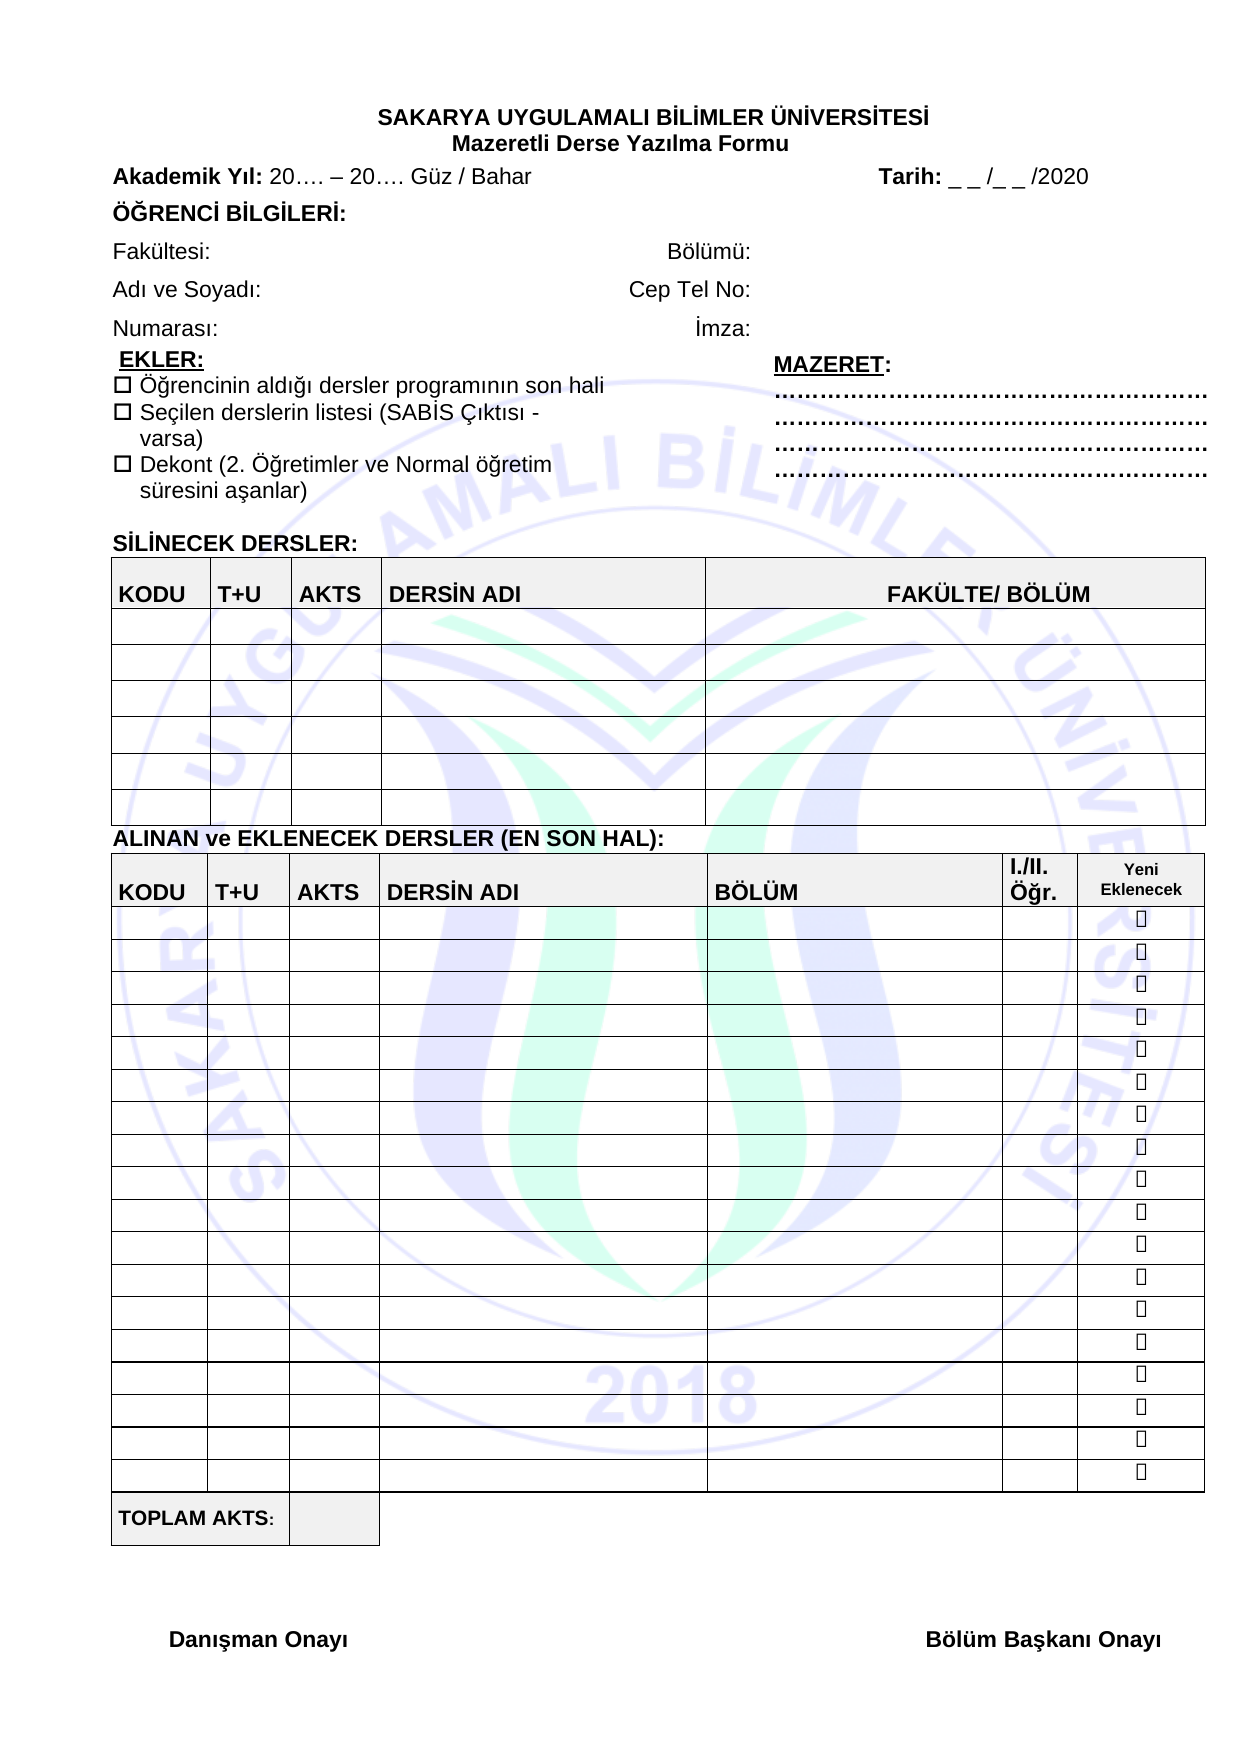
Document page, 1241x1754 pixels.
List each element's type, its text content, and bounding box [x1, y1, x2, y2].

table_cell [208, 1297, 289, 1329]
list Dekont (2. Öğretimler ve Normal öğretim süresini aşanlar) [112, 451, 609, 504]
table_header FAKÜLTE/ BÖLÜM [706, 558, 1205, 607]
table_cell [380, 1167, 707, 1199]
table_cell [380, 1330, 707, 1361]
table_cell [211, 681, 291, 716]
table_cell [706, 681, 1205, 716]
table_cell  [1078, 1265, 1204, 1296]
text Akademik Yıl: 20…. – 20…. Güz / Bahar Tarih: _ _ /_ _ /2020 [112, 163, 1217, 189]
table_cell [1003, 1330, 1077, 1361]
table_cell [292, 754, 381, 789]
table_cell [1003, 1428, 1077, 1459]
table_cell [708, 1005, 1002, 1036]
table_cell [380, 1297, 707, 1329]
table_cell [382, 681, 705, 716]
table_cell [708, 1330, 1002, 1361]
text Numarası: İmza: [112, 314, 1217, 341]
table_cell [211, 754, 291, 789]
table_cell [290, 1037, 379, 1069]
table_cell  [1078, 1005, 1204, 1036]
table_cell [290, 1200, 379, 1231]
table_cell [706, 717, 1205, 752]
table_cell [708, 1297, 1002, 1329]
table_cell [290, 940, 379, 971]
text SAKARYA UYGULAMALI BİLİMLER ÜNİVERSİTESİ [100, 105, 1207, 131]
table_cell [112, 1428, 207, 1459]
table_cell [290, 1493, 379, 1545]
table_cell  [1078, 972, 1204, 1004]
table_cell [1003, 1037, 1077, 1069]
table_cell [290, 1265, 379, 1296]
list Öğrencinin aldığı dersler programının son hali [112, 373, 609, 399]
table_cell [708, 972, 1002, 1004]
table_cell  [1078, 1037, 1204, 1069]
table_cell [708, 1265, 1002, 1296]
table_cell  [1078, 1297, 1204, 1329]
table_cell [1003, 1135, 1077, 1166]
table_cell [708, 940, 1002, 971]
table_cell [292, 790, 381, 825]
table_cell [708, 1037, 1002, 1069]
table_cell [382, 645, 705, 680]
table_cell [1003, 1265, 1077, 1296]
table_cell [706, 609, 1205, 644]
table_cell [1003, 1363, 1077, 1394]
table_cell  [1078, 1460, 1204, 1491]
text SİLİNECEK DERSLER: [112, 530, 1217, 556]
table_cell [112, 1265, 207, 1296]
table_cell  [1078, 1167, 1204, 1199]
table_cell [708, 1102, 1002, 1134]
table_cell [1003, 1395, 1077, 1426]
table_cell [112, 645, 210, 680]
table_cell [208, 1005, 289, 1036]
table_cell [292, 681, 381, 716]
table_header AKTS [292, 558, 381, 607]
table_cell [290, 1167, 379, 1199]
table_cell  [1078, 1428, 1204, 1459]
table_cell [1003, 1232, 1077, 1264]
table_header T+U [208, 854, 289, 906]
table_cell [112, 907, 207, 939]
table_cell [112, 1460, 207, 1491]
table_cell [112, 1070, 207, 1101]
table_cell [112, 1363, 207, 1394]
table_cell [380, 907, 707, 939]
table_cell [208, 1232, 289, 1264]
table_cell [1003, 1070, 1077, 1101]
text ÖĞRENCİ BİLGİLERİ: [112, 200, 1217, 226]
table_cell [706, 790, 1205, 825]
table_cell [708, 1135, 1002, 1166]
table_cell  [1078, 1395, 1204, 1426]
table_cell [112, 1135, 207, 1166]
table_cell [290, 1070, 379, 1101]
text Fakültesi: Bölümü: [112, 238, 1217, 264]
table_cell [380, 1070, 707, 1101]
table_cell [112, 1395, 207, 1426]
table_cell [292, 609, 381, 644]
table_cell [208, 1428, 289, 1459]
table_cell [112, 1005, 207, 1036]
table_header KODU [112, 854, 207, 906]
table_cell [112, 790, 210, 825]
table_cell [382, 754, 705, 789]
table_cell [208, 1135, 289, 1166]
table_cell [112, 681, 210, 716]
table_cell [380, 1232, 707, 1264]
table_cell [208, 1167, 289, 1199]
table_cell [382, 790, 705, 825]
table_cell [708, 1070, 1002, 1101]
table_cell [708, 1167, 1002, 1199]
table_cell [112, 1167, 207, 1199]
table_cell  [1078, 1200, 1204, 1231]
table_cell [208, 1200, 289, 1231]
table_cell [382, 609, 705, 644]
table_cell [380, 1395, 707, 1426]
table_cell [290, 1460, 379, 1491]
table_cell [1003, 1200, 1077, 1231]
table_cell [380, 1037, 707, 1069]
table_cell [1003, 940, 1077, 971]
table_cell [208, 907, 289, 939]
table_cell [292, 717, 381, 752]
text Danışman Onayı Bölüm Başkanı Onayı [112, 1626, 1217, 1652]
table_cell [112, 972, 207, 1004]
table_header AKTS [290, 854, 379, 906]
table_cell [708, 1200, 1002, 1231]
table_cell [290, 1428, 379, 1459]
table_cell [1003, 1167, 1077, 1199]
table_cell [208, 1070, 289, 1101]
text Adı ve Soyadı: Cep Tel No: [112, 276, 1217, 302]
table_cell [382, 717, 705, 752]
table_cell [112, 1232, 207, 1264]
table_cell [290, 1005, 379, 1036]
table_cell [708, 1428, 1002, 1459]
text MAZERET: ………………………………………………………………………………………………………………………………………………………………………………………………………… [773, 351, 1217, 483]
table_header Yeni Eklenecek [1078, 854, 1204, 906]
table_cell  [1078, 1330, 1204, 1361]
table_cell [208, 1330, 289, 1361]
table_cell [290, 1395, 379, 1426]
table_cell  [1078, 940, 1204, 971]
table_cell [380, 1005, 707, 1036]
table_cell [1003, 1102, 1077, 1134]
table_cell [112, 754, 210, 789]
table_cell [380, 1265, 707, 1296]
table_cell [708, 907, 1002, 939]
table_cell [290, 1135, 379, 1166]
table_header I./II. Öğr. [1003, 854, 1077, 906]
table_cell [208, 1460, 289, 1491]
table_cell [112, 940, 207, 971]
table_cell [208, 1102, 289, 1134]
text EKLER: [119, 346, 609, 372]
table_cell [708, 1395, 1002, 1426]
table_cell  [1078, 1102, 1204, 1134]
table_header DERSİN ADI [382, 558, 705, 607]
table_cell [211, 645, 291, 680]
table_cell [112, 1200, 207, 1231]
table_cell [112, 1297, 207, 1329]
table_cell [290, 1363, 379, 1394]
table_cell [292, 645, 381, 680]
table_cell [290, 1102, 379, 1134]
table_cell [211, 790, 291, 825]
table_header DERSİN ADI [380, 854, 707, 906]
table_cell [706, 645, 1205, 680]
table_header T+U [211, 558, 291, 607]
table_cell [290, 1297, 379, 1329]
table_cell TOPLAM AKTS: [112, 1493, 289, 1545]
table_cell [380, 1135, 707, 1166]
table_cell [380, 940, 707, 971]
table_cell [708, 1232, 1002, 1264]
table_cell [708, 1363, 1002, 1394]
table_cell  [1078, 1070, 1204, 1101]
table_cell [1003, 1005, 1077, 1036]
table_cell  [1078, 1232, 1204, 1264]
table_cell [290, 1330, 379, 1361]
table_cell [211, 609, 291, 644]
table_cell [112, 1102, 207, 1134]
table_cell [1003, 907, 1077, 939]
list Seçilen derslerin listesi (SABİS Çıktısı - varsa) [112, 399, 609, 451]
table_cell [112, 609, 210, 644]
table_cell  [1078, 907, 1204, 939]
table_cell [208, 1037, 289, 1069]
table_header KODU [112, 558, 210, 607]
table_cell [208, 1395, 289, 1426]
table_cell [208, 1363, 289, 1394]
table_cell [380, 1200, 707, 1231]
text Mazeretli Derse Yazılma Formu [449, 131, 791, 157]
table_cell  [1078, 1135, 1204, 1166]
table_cell [1003, 1460, 1077, 1491]
table_cell  [1078, 1363, 1204, 1394]
table_cell [208, 940, 289, 971]
table_cell [208, 972, 289, 1004]
table_cell [1003, 1297, 1077, 1329]
table_cell [290, 1232, 379, 1264]
table_cell [211, 717, 291, 752]
table_cell [380, 972, 707, 1004]
text ALINAN ve EKLENECEK DERSLER (EN SON HAL): [112, 826, 1217, 852]
table_cell [380, 1493, 1205, 1545]
table_cell [706, 754, 1205, 789]
table_cell [112, 1330, 207, 1361]
table_cell [112, 717, 210, 752]
table_cell [112, 1037, 207, 1069]
table_cell [290, 907, 379, 939]
table_cell [380, 1460, 707, 1491]
table_cell [380, 1363, 707, 1394]
table_header BÖLÜM [708, 854, 1002, 906]
table_cell [1003, 972, 1077, 1004]
table_cell [708, 1460, 1002, 1491]
table_cell [290, 972, 379, 1004]
table_cell [380, 1102, 707, 1134]
table_cell [208, 1265, 289, 1296]
table_cell [380, 1428, 707, 1459]
